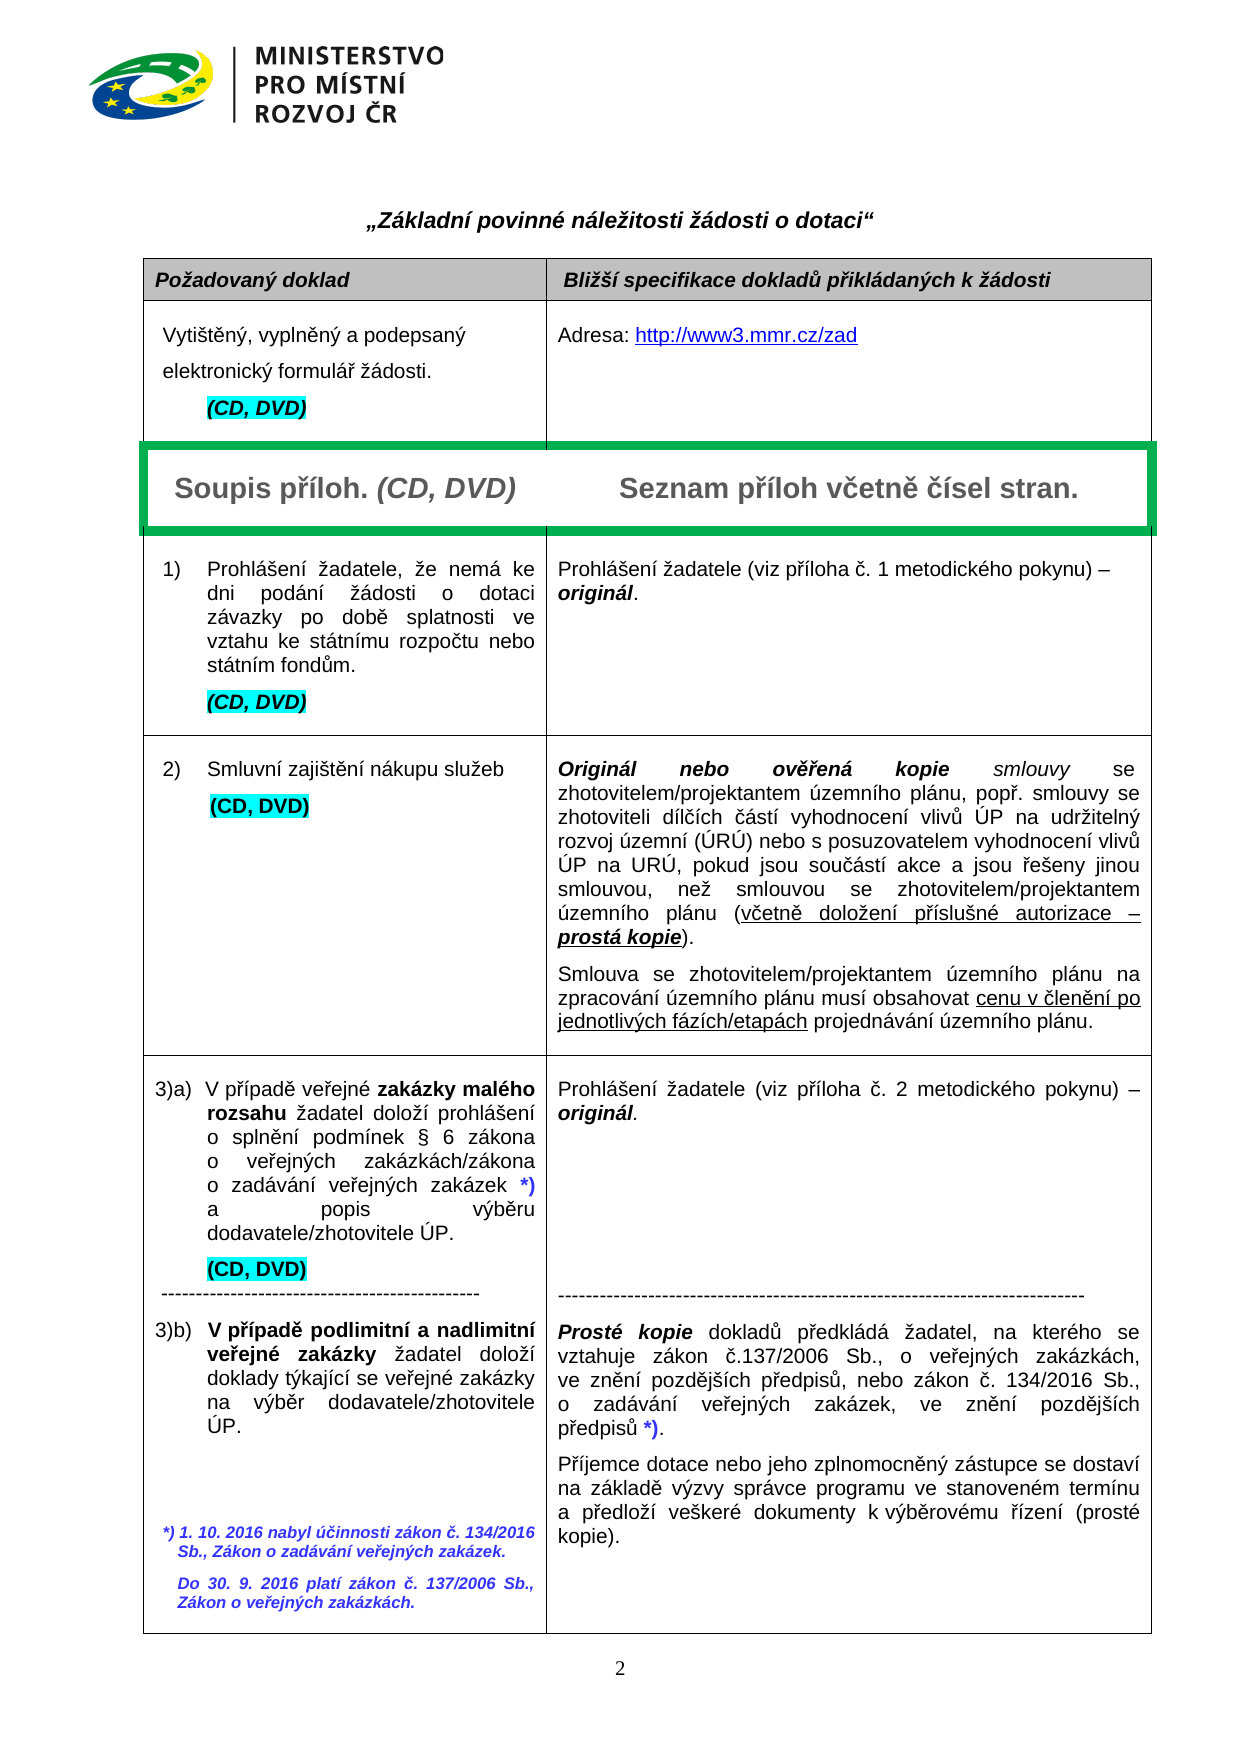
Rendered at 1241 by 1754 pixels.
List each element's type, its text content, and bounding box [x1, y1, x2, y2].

text „Základní povinné náležitosti žádosti o dotaci“ [148, 207, 1092, 233]
table_cell Adresa: http://www3.mmr.cz/zad [547, 301, 1151, 441]
table_cell 3)a) V případě veřejné zakázky malého rozsahu žadatel doloží prohlášení o splnění podmínek § 6 zákona o veřejných zakázkách/zákona o zadávání veřejných zakázek *) a popis výběru dodavatele/zhotovitele ÚP. (CD, DVD) ---------------------------------------------- 3)b) V případě podlimitní a nadlimitní veřejné zakázky žadatel doloží doklady týkající se veřejné zakázky na výběr dodavatele/zhotovitele ÚP. *) 1. 10. 2016 nabyl účinnosti zákon č. 134/2016 Sb., Zákon o zadávání veřejných zakázek. Do 30. 9. 2016 platí zákon č. 137/2006 Sb., Zákon o veřejných zakázkách. [144, 1056, 546, 1633]
table_cell Prohlášení žadatele (viz příloha č. 2 metodického pokynu) – originál. ---------------------------------------------------------------------------- Prosté kopie dokladů předkládá žadatel, na kterého se vztahuje zákon č.137/2006 Sb., o veřejných zakázkách, ve znění pozdějších předpisů, nebo zákon č. 134/2016 Sb., o zadávání veřejných zakázek, ve znění pozdějších předpisů *). Příjemce dotace nebo jeho zplnomocněný zástupce se dostaví na základě výzvy správce programu ve stanoveném termínu a předloží veškeré dokumenty k výběrovému řízení (prosté kopie). [547, 1056, 1151, 1633]
table_cell Originál nebo ověřená kopie smlouvy se zhotovitelem/projektantem územního plánu, popř. smlouvy se zhotoviteli dílčích částí vyhodnocení vlivů ÚP na udržitelný rozvoj územní (ÚRÚ) nebo s posuzovatelem vyhodnocení vlivů ÚP na URÚ, pokud jsou součástí akce a jsou řešeny jinou smlouvou, než smlouvou se zhotovitelem/projektantem územního plánu (včetně doložení příslušné autorizace – prostá kopie). Smlouva se zhotovitelem/projektantem územního plánu na zpracování územního plánu musí obsahovat cenu v členění po jednotlivých fázích/etapách projednávání územního plánu. [547, 736, 1151, 1054]
table_cell Smluvní zajištění nákupu služeb (CD, DVD) [144, 736, 546, 1054]
table_cell Soupis příloh. (CD, DVD) [148, 450, 546, 526]
table_cell Prohlášení žadatele, že nemá ke dni podání žádosti o dotaci závazky po době splatnosti ve vztahu ke státnímu rozpočtu nebo státním fondům. (CD, DVD) [144, 536, 546, 735]
table_header Bližší specifikace dokladů přikládaných k žádosti [547, 259, 1151, 300]
table_cell Vytištěný, vyplněný a podepsaný elektronický formulář žádosti. (CD, DVD) [144, 301, 546, 441]
table_header Požadovaný doklad [144, 259, 546, 300]
picture [88, 46, 444, 123]
table_cell Prohlášení žadatele (viz příloha č. 1 metodického pokynu) – originál. [547, 536, 1151, 735]
table_cell Seznam příloh včetně čísel stran. [546, 450, 1147, 526]
